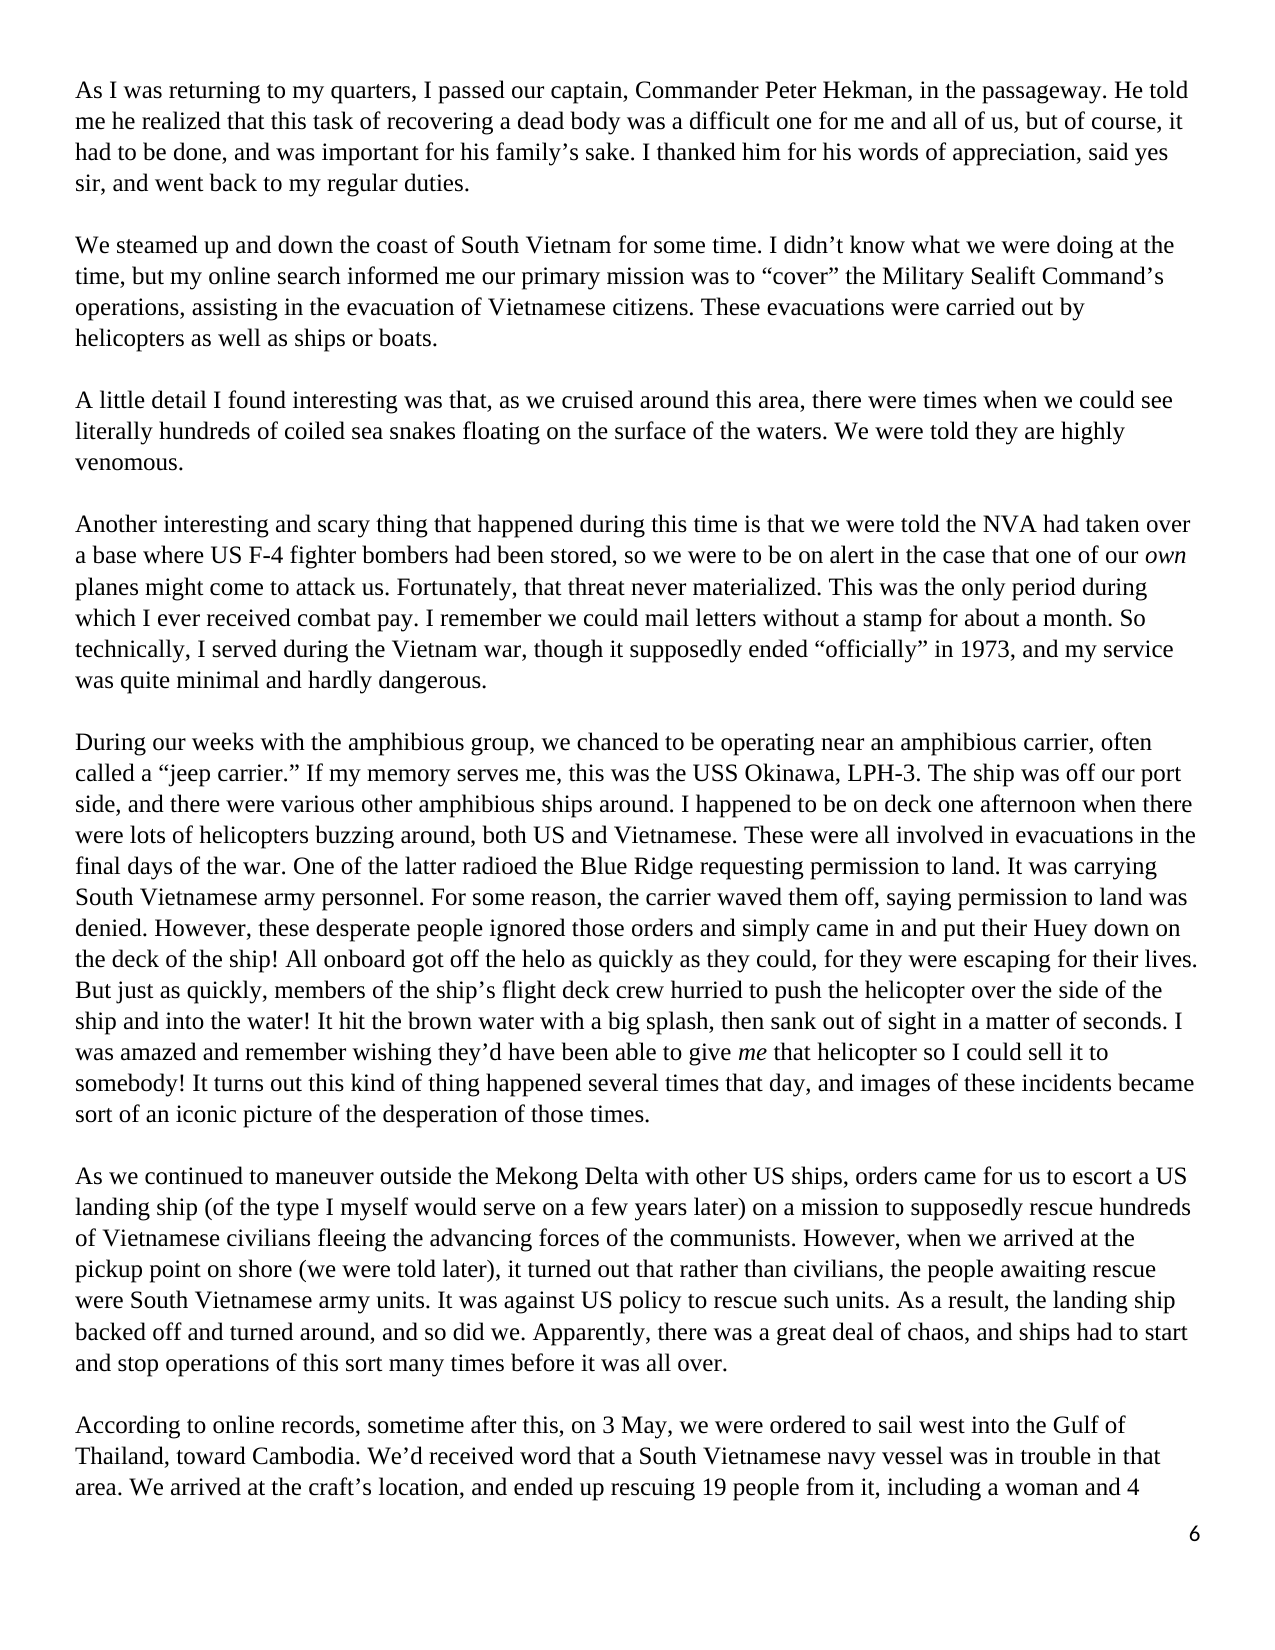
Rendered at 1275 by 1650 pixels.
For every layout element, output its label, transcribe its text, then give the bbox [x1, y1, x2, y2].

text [75, 1410, 1200, 1501]
text A little detail I found interesting was that, as we cruised around this area, there were times when we could see literally hundreds of coiled sea snakes floating on the surface of the waters. We were told they are highly venomous. [75, 385, 1200, 476]
text As I was returning to my quarters, I passed our captain, Commander Peter Hekman, in the passageway. He told me he realized that this task of recovering a dead body was a difficult one for me and all of us, but of course, it had to be done, and was important for his family’s sake. I thanked him for his words of appreciation, said yes sir, and went back to my regular duties. [75, 75, 1200, 197]
text During our weeks with the amphibious group, we chanced to be operating near an amphibious carrier, often called a “jeep carrier.” If my memory serves me, this was the USS Okinawa, LPH-3. The ship was off our port side, and there were various other amphibious ships around. I happened to be on deck one afternoon when there were lots of helicopters buzzing around, both US and Vietnamese. These were all involved in evacuations in the final days of the war. One of the latter radioed the Blue Ridge requesting permission to land. It was carrying South Vietnamese army personnel. For some reason, the carrier waved them off, saying permission to land was denied. However, these desperate people ignored those orders and simply came in and put their Huey down on the deck of the ship! All onboard got off the helo as quickly as they could, for they were escaping for their lives. But just as quickly, members of the ship’s flight deck crew hurried to push the helicopter over the side of the ship and into the water! It hit the brown water with a big splash, then sank out of sight in a matter of seconds. I was amazed and remember wishing they’d have been able to give me that helicopter so I could sell it to somebody! It turns out this kind of thing happened several times that day, and images of these incidents became sort of an iconic picture of the desperation of those times. [75, 727, 1200, 1128]
text Another interesting and scary thing that happened during this time is that we were told the NVA had taken over a base where US F-4 fighter bombers had been stored, so we were to be on alert in the case that one of our own planes might come to attack us. Fortunately, that threat never materialized. This was the only period during which I ever received combat pay. I remember we could mail letters without a stamp for about a month. So technically, I served during the Vietnam war, though it supposedly ended “officially” in 1973, and my service was quite minimal and hardly dangerous. [75, 509, 1200, 693]
text We steamed up and down the coast of South Vietnam for some time. I didn’t know what we were doing at the time, but my online search informed me our primary mission was to “cover” the Military Sealift Command’s operations, assisting in the evacuation of Vietnamese citizens. These evacuations were carried out by helicopters as well as ships or boats. [75, 230, 1200, 352]
text As we continued to maneuver outside the Mekong Delta with other US ships, orders came for us to escort a US landing ship (of the type I myself would serve on a few years later) on a mission to supposedly rescue hundreds of Vietnamese civilians fleeing the advancing forces of the communists. However, when we arrived at the pickup point on shore (we were told later), it turned out that rather than civilians, the people awaiting rescue were South Vietnamese army units. It was against US policy to rescue such units. As a result, the landing ship backed off and turned around, and so did we. Apparently, there was a great deal of chaos, and ships had to start and stop operations of this sort many times before it was all over. [75, 1161, 1200, 1376]
